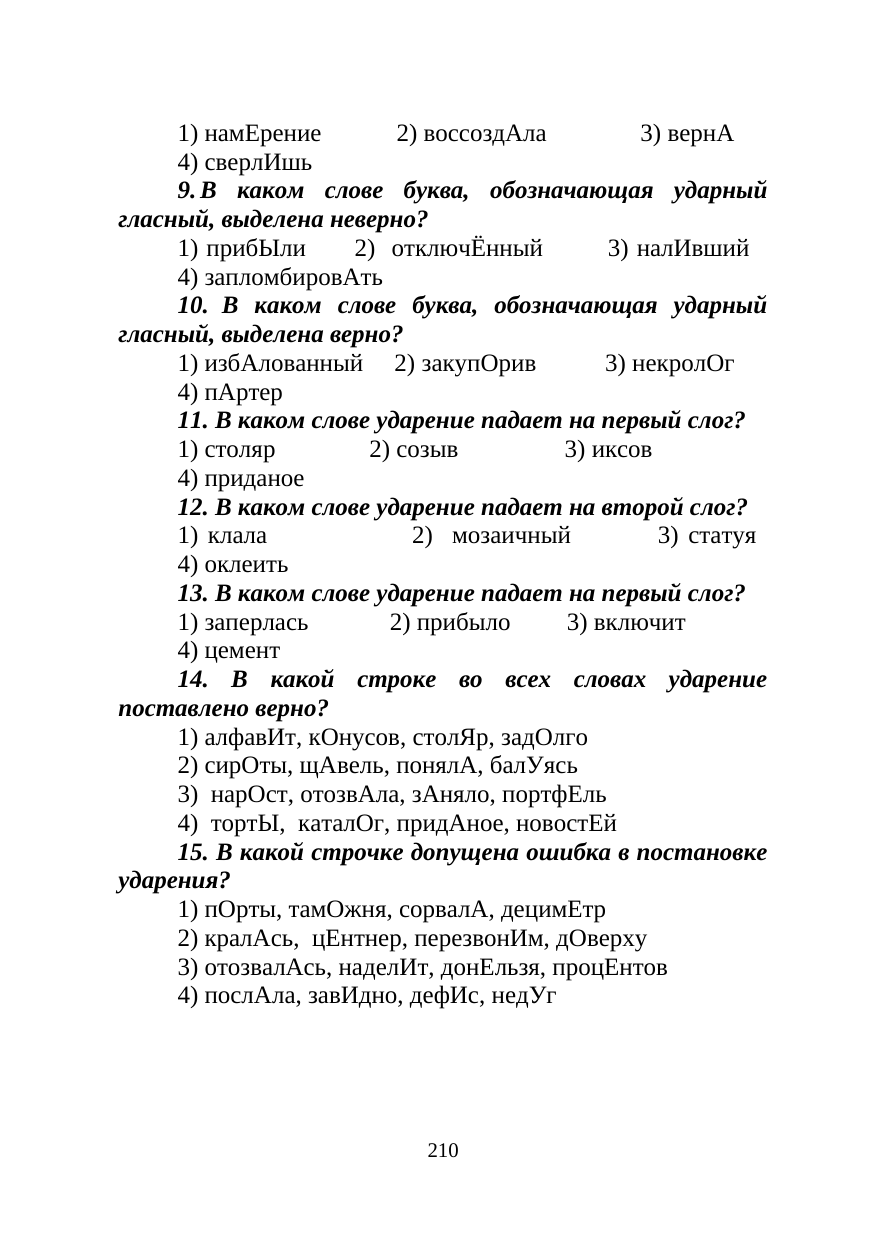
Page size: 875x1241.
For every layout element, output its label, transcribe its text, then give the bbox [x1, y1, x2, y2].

text 4) приданое [177, 463, 768, 492]
text 1) заперлась 2) прибыло 3) включит [118, 607, 768, 636]
text 4) послАла, завИдно, дефИс, недУг [118, 981, 768, 1009]
text 14. В какой строке во всех словах ударение поставлено верно? [118, 664, 768, 722]
text 3) нарОст, отозвАла, зАняло, портфЕль [118, 779, 768, 808]
text 4) тортЫ, каталОг, придАное, новостЕй [118, 808, 768, 837]
list В каком слове буква, обозначающая ударный гласный, выделена верно? [118, 291, 768, 348]
text 4) пАртер [177, 377, 768, 406]
text 12. В каком слове ударение падает на второй слог? [177, 492, 768, 521]
text 3) отозвалАсь, наделИт, донЕльзя, процЕнтов [118, 952, 768, 981]
text 1) столяр 2) созыв 3) иксов [177, 434, 768, 463]
text 2) сирОты, щАвель, понялА, балУясь [118, 751, 768, 779]
text 1) клала 2) мозаичный 3) статуя 4) оклеить [177, 521, 768, 578]
text 1) пОрты, тамОжня, сорвалА, децимЕтр [118, 894, 768, 923]
text 13. В каком слове ударение падает на первый слог? [118, 578, 768, 607]
text 1) прибЫли 2) отключЁнный 3) налИвший 4) запломбировАть [177, 233, 768, 291]
text 1) избАлованный 2) закупОрив 3) некролОг [177, 348, 768, 377]
text 11. В каком слове ударение падает на первый слог? [177, 406, 768, 434]
text 2) кралАсь, цЕнтнер, перезвонИм, дОверху [118, 923, 768, 952]
text 4) цемент [118, 636, 768, 664]
text 15. В какой строчке допущена ошибка в постановке ударения? [118, 837, 768, 894]
text 4) сверлИшь [118, 147, 768, 176]
text 1) алфавИт, кОнусов, столЯр, задОлго [118, 722, 768, 751]
text 1) намЕрение 2) воссоздАла 3) вернА [118, 118, 768, 147]
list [118, 176, 768, 233]
